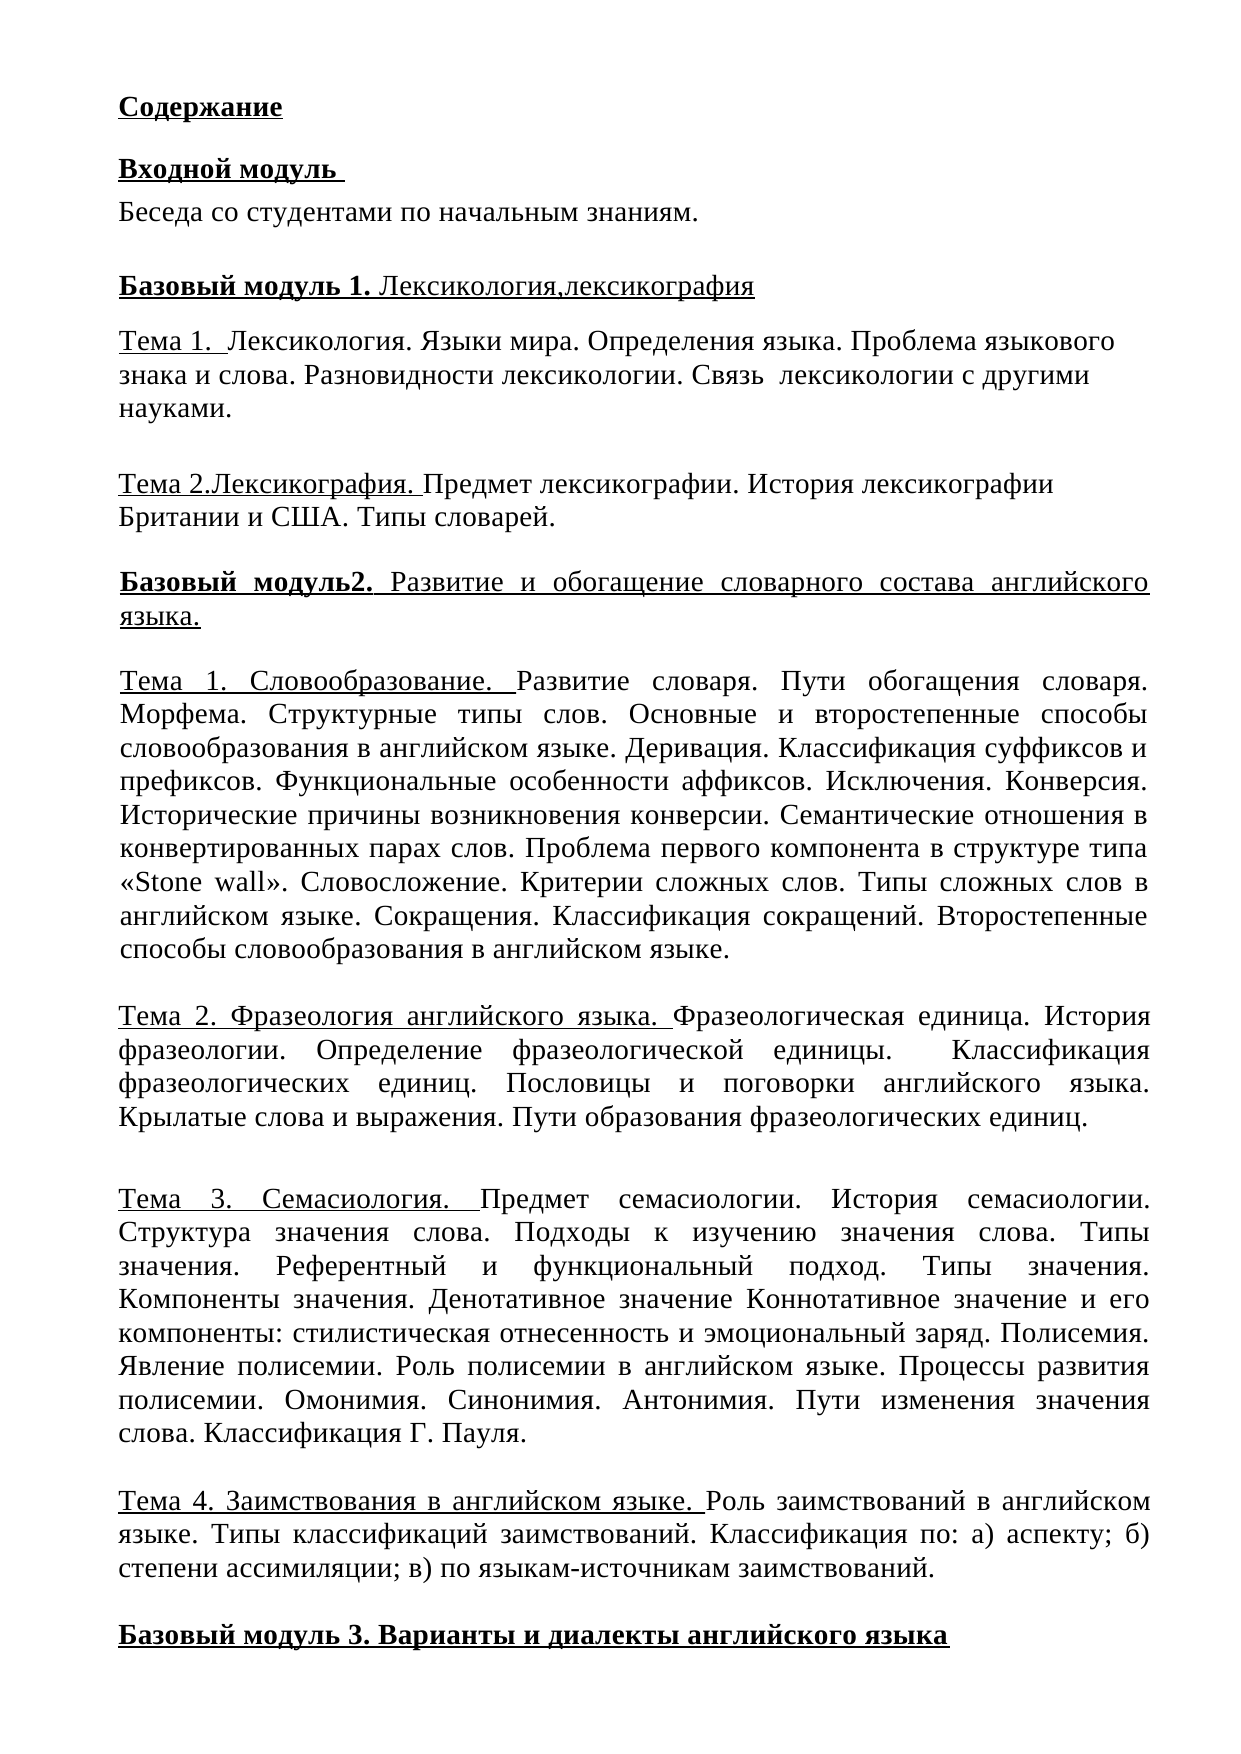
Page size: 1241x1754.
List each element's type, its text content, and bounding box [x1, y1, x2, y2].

text Базовый модуль2. Развитие и обогащение словарного состава английского языка. [119, 594, 1150, 631]
text Тема 2. Фразеология английского языка. Фразеологическая единица. История фразеологии. Определение фразеологической единицы. Классификация фразеологических единиц. Пословицы и поговорки английского языка. Крылатые слова и выражения. Пути образования фразеологических единиц. [118, 998, 1152, 1133]
text Базовый модуль2. Развитие и обогащение словарного состава английского языка. [119, 564, 1150, 593]
text Базовый модуль 3. Варианты и диалекты английского языка [118, 1617, 1152, 1651]
text Тема 3. Семасиология. Предмет семасиологии. История семасиологии. Структура значения слова. Подходы к изучению значения слова. Типы значения. Референтный и функциональный подход. Типы значения. Компоненты значения. Денотативное значение Коннотативное значение и его компоненты: стилистическая отнесенность и эмоциональный заряд. Полисемия. Явление полисемии. Роль полисемии в английском языке. Процессы развития полисемии. Омонимия. Синонимия. Антонимия. Пути изменения значения слова. Классификация Г. Пауля. [118, 1181, 1152, 1449]
text Базовый модуль 1. Лексикология,лексикография [119, 268, 1152, 302]
text Тема 4. Заимствования в английском языке. Роль заимствований в английском языке. Типы классификаций заимствований. Классификация по: а) аспекту; б) степени ассимиляции; в) по языкам-источникам заимствований. [118, 1483, 1152, 1583]
text Входной модуль [118, 151, 1152, 184]
text Беседа со студентами по начальным знаниям. [118, 205, 1152, 226]
text Тема 1. Словообразование. Развитие словаря. Пути обогащения словаря. Морфема. Структурные типы слов. Основные и второстепенные способы словообразования в английском языке. Деривация. Классификация суффиксов и префиксов. Функциональные особенности аффиксов. Исключения. Конверсия. Исторические причины возникновения конверсии. Семантические отношения в конвертированных парах слов. Проблема первого компонента в структуре типа «Stone wall». Словосложение. Критерии сложных слов. Типы сложных слов в английском языке. Сокращения. Классификация сокращений. Второстепенные способы словообразования в английском языке. [119, 663, 1150, 965]
text Тема 1. Лексикология. Языки мира. Определения языка. Проблема языкового знака и слова. Разновидности лексикологии. Связь лексикологии с другими науками. [119, 323, 1152, 424]
text Содержание [118, 89, 1152, 122]
text Тема 2.Лексикография. Предмет лексикографии. История лексикографии Британии и США. Типы словарей. [118, 466, 1152, 533]
